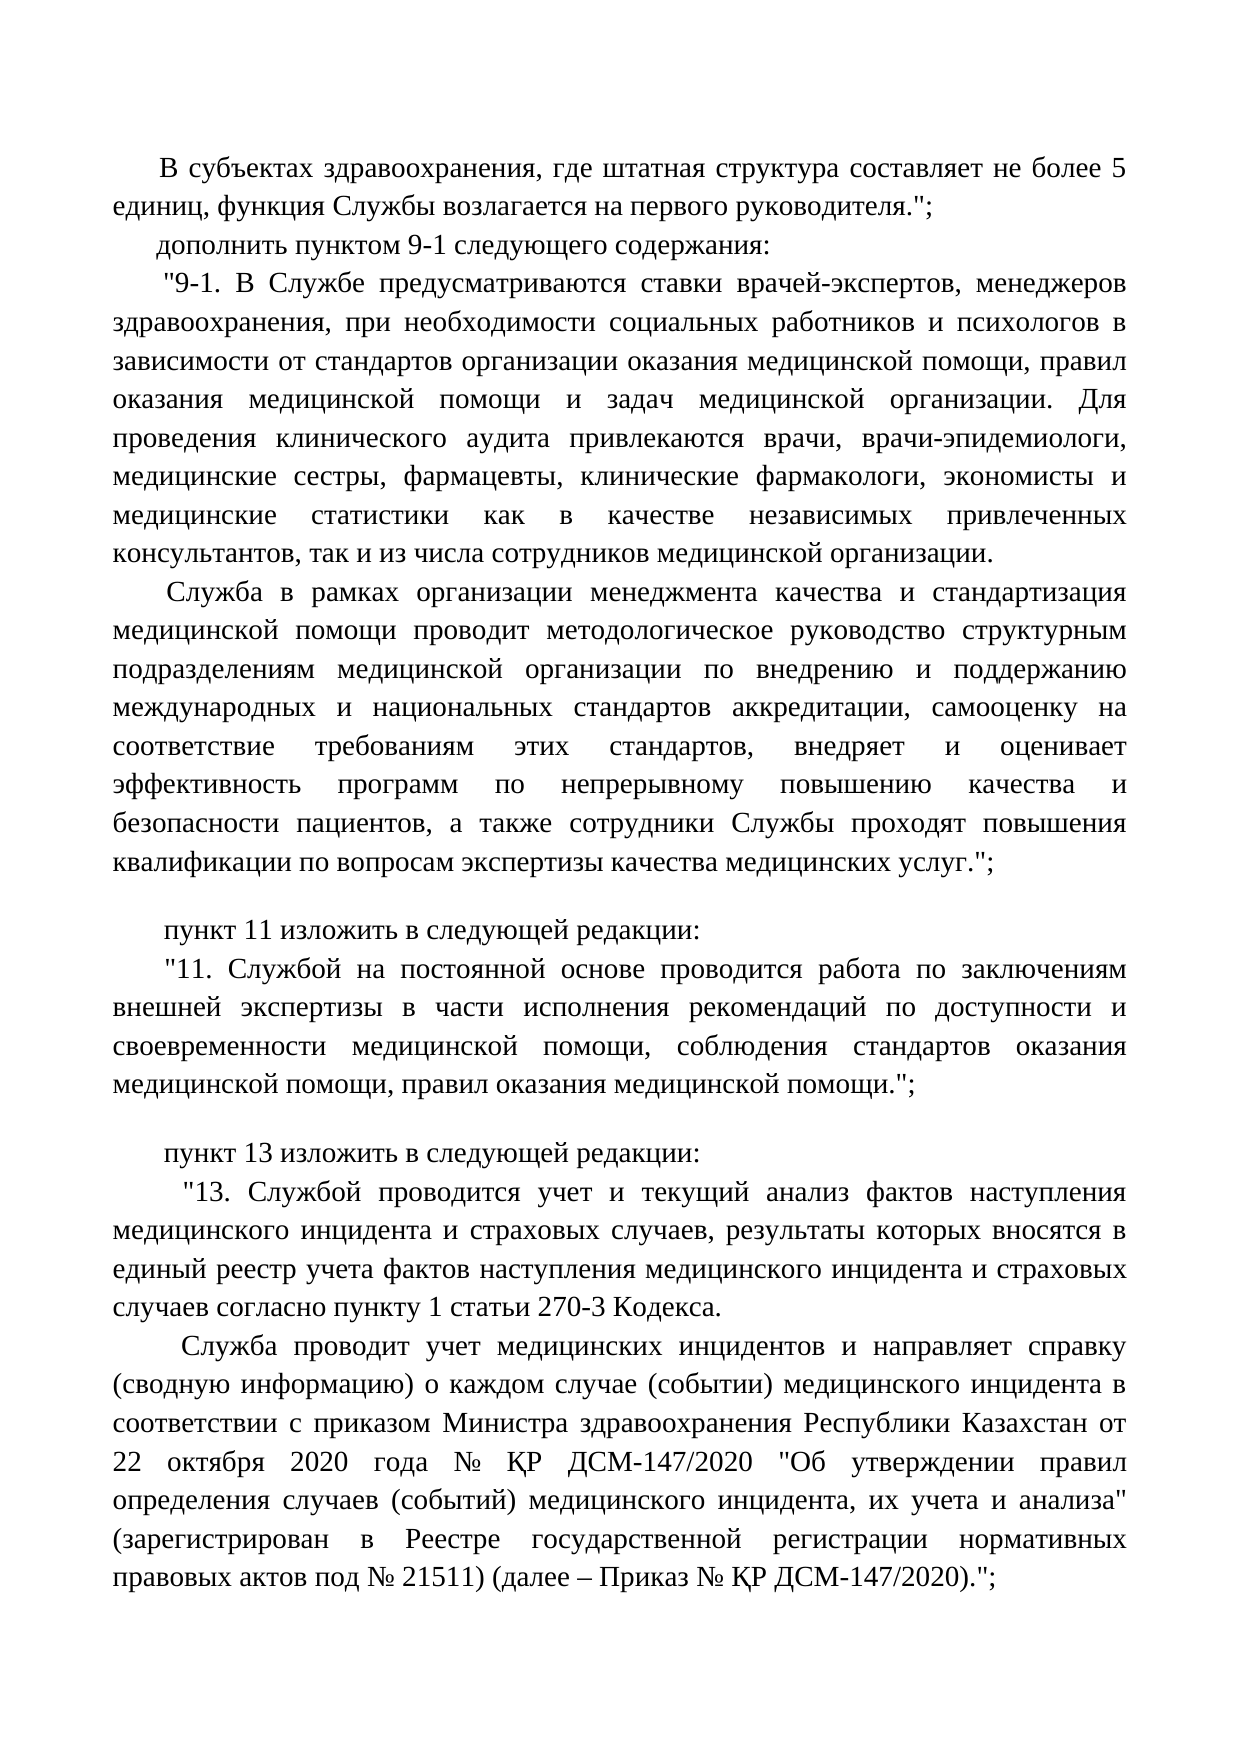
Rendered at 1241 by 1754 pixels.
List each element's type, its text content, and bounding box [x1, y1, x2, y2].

text дополнить пунктом 9-1 следующего содержания: [112, 227, 1128, 261]
text Служба проводит учет медицинских инцидентов и направляет справку (сводную информацию) о каждом случае (событии) медицинского инцидента в соответствии с приказом Министра здравоохранения Республики Казахстан от 22 октября 2020 года № ҚР ДСМ-147/2020 "Об утверждении правил определения случаев (событий) медицинского инцидента, их учета и анализа" (зарегистрирован в Реестре государственной регистрации нормативных правовых актов под № 21511) (далее – Приказ № ҚР ДСМ-147/2020)."; [112, 1328, 1128, 1593]
text "11. Службой на постоянной основе проводится работа по заключениям внешней экспертизы в части исполнения рекомендаций по доступности и своевременности медицинской помощи, соблюдения стандартов оказания медицинской помощи, правил оказания медицинской помощи."; [112, 951, 1128, 1100]
text В субъектах здравоохранения, где штатная структура составляет не более 5 единиц, функция Службы возлагается на первого руководителя."; [112, 150, 1128, 222]
text "13. Службой проводится учет и текущий анализ фактов наступления медицинского инцидента и страховых случаев, результаты которых вносятся в единый реестр учета фактов наступления медицинского инцидента и страховых случаев согласно пункту 1 статьи 270-3 Кодекса. [112, 1174, 1128, 1323]
text Служба в рамках организации менеджмента качества и стандартизация медицинской помощи проводит методологическое руководство структурным подразделениям медицинской организации по внедрению и поддержанию международных и национальных стандартов аккредитации, самооценку на соответствие требованиям этих стандартов, внедряет и оценивает эффективность программ по непрерывному повышению качества и безопасности пациентов, а также сотрудники Службы проходят повышения квалификации по вопросам экспертизы качества медицинских услуг."; [112, 574, 1128, 877]
text "9-1. В Службе предусматриваются ставки врачей-экспертов, менеджеров здравоохранения, при необходимости социальных работников и психологов в зависимости от стандартов организации оказания медицинской помощи, правил оказания медицинской помощи и задач медицинской организации. Для проведения клинического аудита привлекаются врачи, врачи-эпидемиологи, медицинские сестры, фармацевты, клинические фармакологи, экономисты и медицинские статистики как в качестве независимых привлеченных консультантов, так и из числа сотрудников медицинской организации. [112, 266, 1128, 569]
text пункт 13 изложить в следующей редакции: [112, 1135, 1128, 1169]
text пункт 11 изложить в следующей редакции: [112, 912, 1128, 946]
